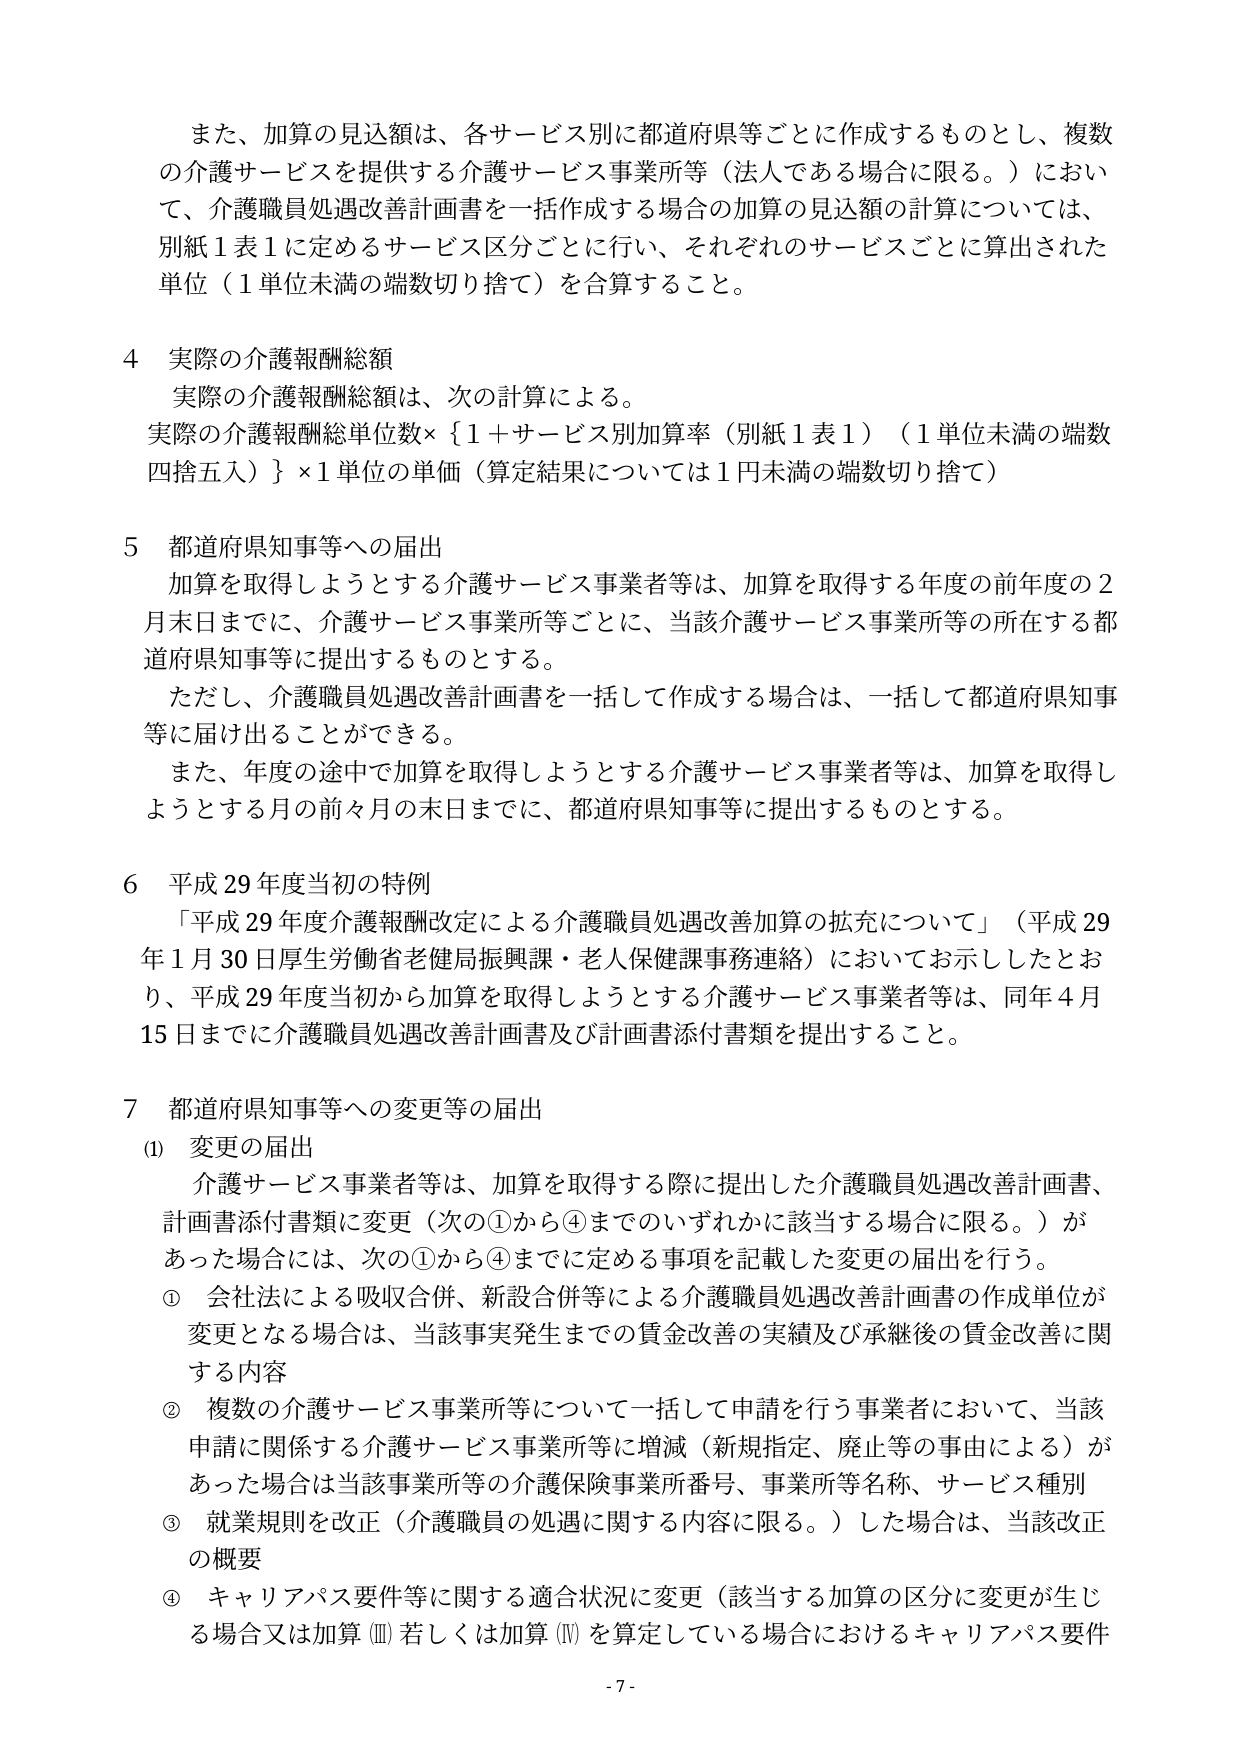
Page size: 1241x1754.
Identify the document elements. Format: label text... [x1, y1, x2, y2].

text ６ 平成29年度当初の特例 [118, 864, 1122, 901]
text ① 会社法による吸収合併、新設合併等による介護職員処遇改善計画書の作成単位が変更となる場合は、当該事実発生までの賃金改善の実績及び承継後の賃金改善に関する内容 [162, 1276, 1122, 1389]
text 実際の介護報酬総額は、次の計算による。 [148, 376, 1122, 414]
text ⑴ 変更の届出 [118, 1126, 1122, 1164]
text ただし、介護職員処遇改善計画書を一括して作成する場合は、一括して都道府県知事等に届け出ることができる。 [144, 676, 1122, 751]
text ５ 都道府県知事等への届出 [118, 526, 1122, 564]
text 「平成29年度介護報酬改定による介護職員処遇改善加算の拡充について」（平成29年１月30日厚生労働省老健局振興課・老人保健課事務連絡）においてお示ししたとおり、平成29年度当初から加算を取得しようとする介護サービス事業者等は、同年４月15日までに介護職員処遇改善計画書及び計画書添付書類を提出すること。 [140, 901, 1122, 1051]
text ③ 就業規則を改正（介護職員の処遇に関する内容に限る。）した場合は、当該改正の概要 [162, 1501, 1122, 1576]
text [162, 1576, 1122, 1651]
text 介護サービス事業者等は、加算を取得する際に提出した介護職員処遇改善計画書、計画書添付書類に変更（次の①から④までのいずれかに該当する場合に限る。）があった場合には、次の①から④までに定める事項を記載した変更の届出を行う。 [162, 1164, 1122, 1276]
text 加算を取得しようとする介護サービス事業者等は、加算を取得する年度の前年度の２月末日までに、介護サービス事業所等ごとに、当該介護サービス事業所等の所在する都道府県知事等に提出するものとする。 [144, 564, 1122, 676]
text また、年度の途中で加算を取得しようとする介護サービス事業者等は、加算を取得しようとする月の前々月の末日までに、都道府県知事等に提出するものとする。 [144, 751, 1122, 826]
text ４ 実際の介護報酬総額 [118, 339, 1122, 376]
text また、加算の見込額は、各サービス別に都道府県等ごとに作成するものとし、複数の介護サービスを提供する介護サービス事業所等（法人である場合に限る。）において、介護職員処遇改善計画書を一括作成する場合の加算の見込額の計算については、別紙１表１に定めるサービス区分ごとに行い、それぞれのサービスごとに算出された単位（１単位未満の端数切り捨て）を合算すること。 [158, 114, 1122, 301]
text ７ 都道府県知事等への変更等の届出 [118, 1089, 1122, 1126]
text ② 複数の介護サービス事業所等について一括して申請を行う事業者において、当該申請に関係する介護サービス事業所等に増減（新規指定、廃止等の事由による）があった場合は当該事業所等の介護保険事業所番号、事業所等名称、サービス種別 [162, 1389, 1122, 1501]
text 実際の介護報酬総単位数×｛１＋サービス別加算率（別紙１表１）（１単位未満の端数四捨五入）｝×１単位の単価（算定結果については１円未満の端数切り捨て） [148, 414, 1122, 489]
